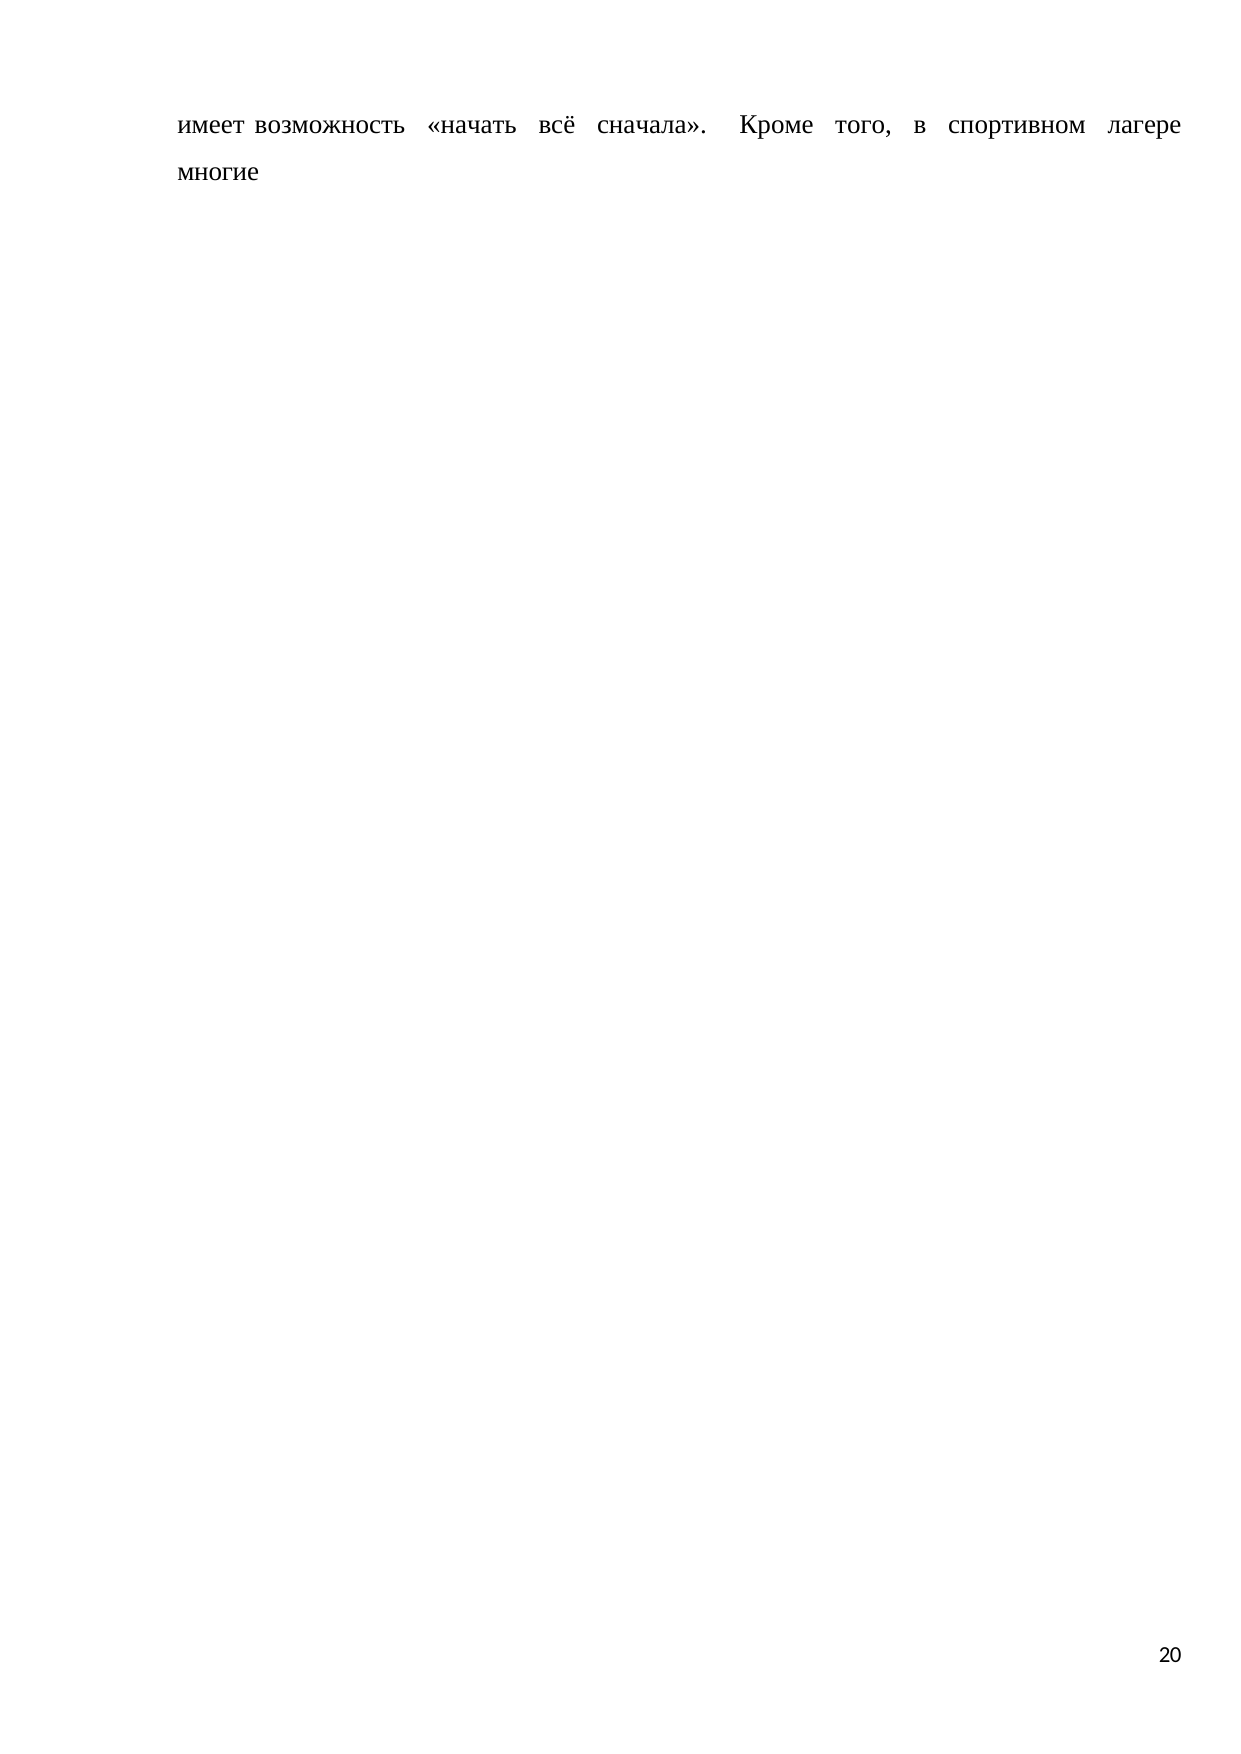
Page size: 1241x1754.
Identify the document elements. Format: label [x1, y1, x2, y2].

text [177, 108, 1181, 186]
